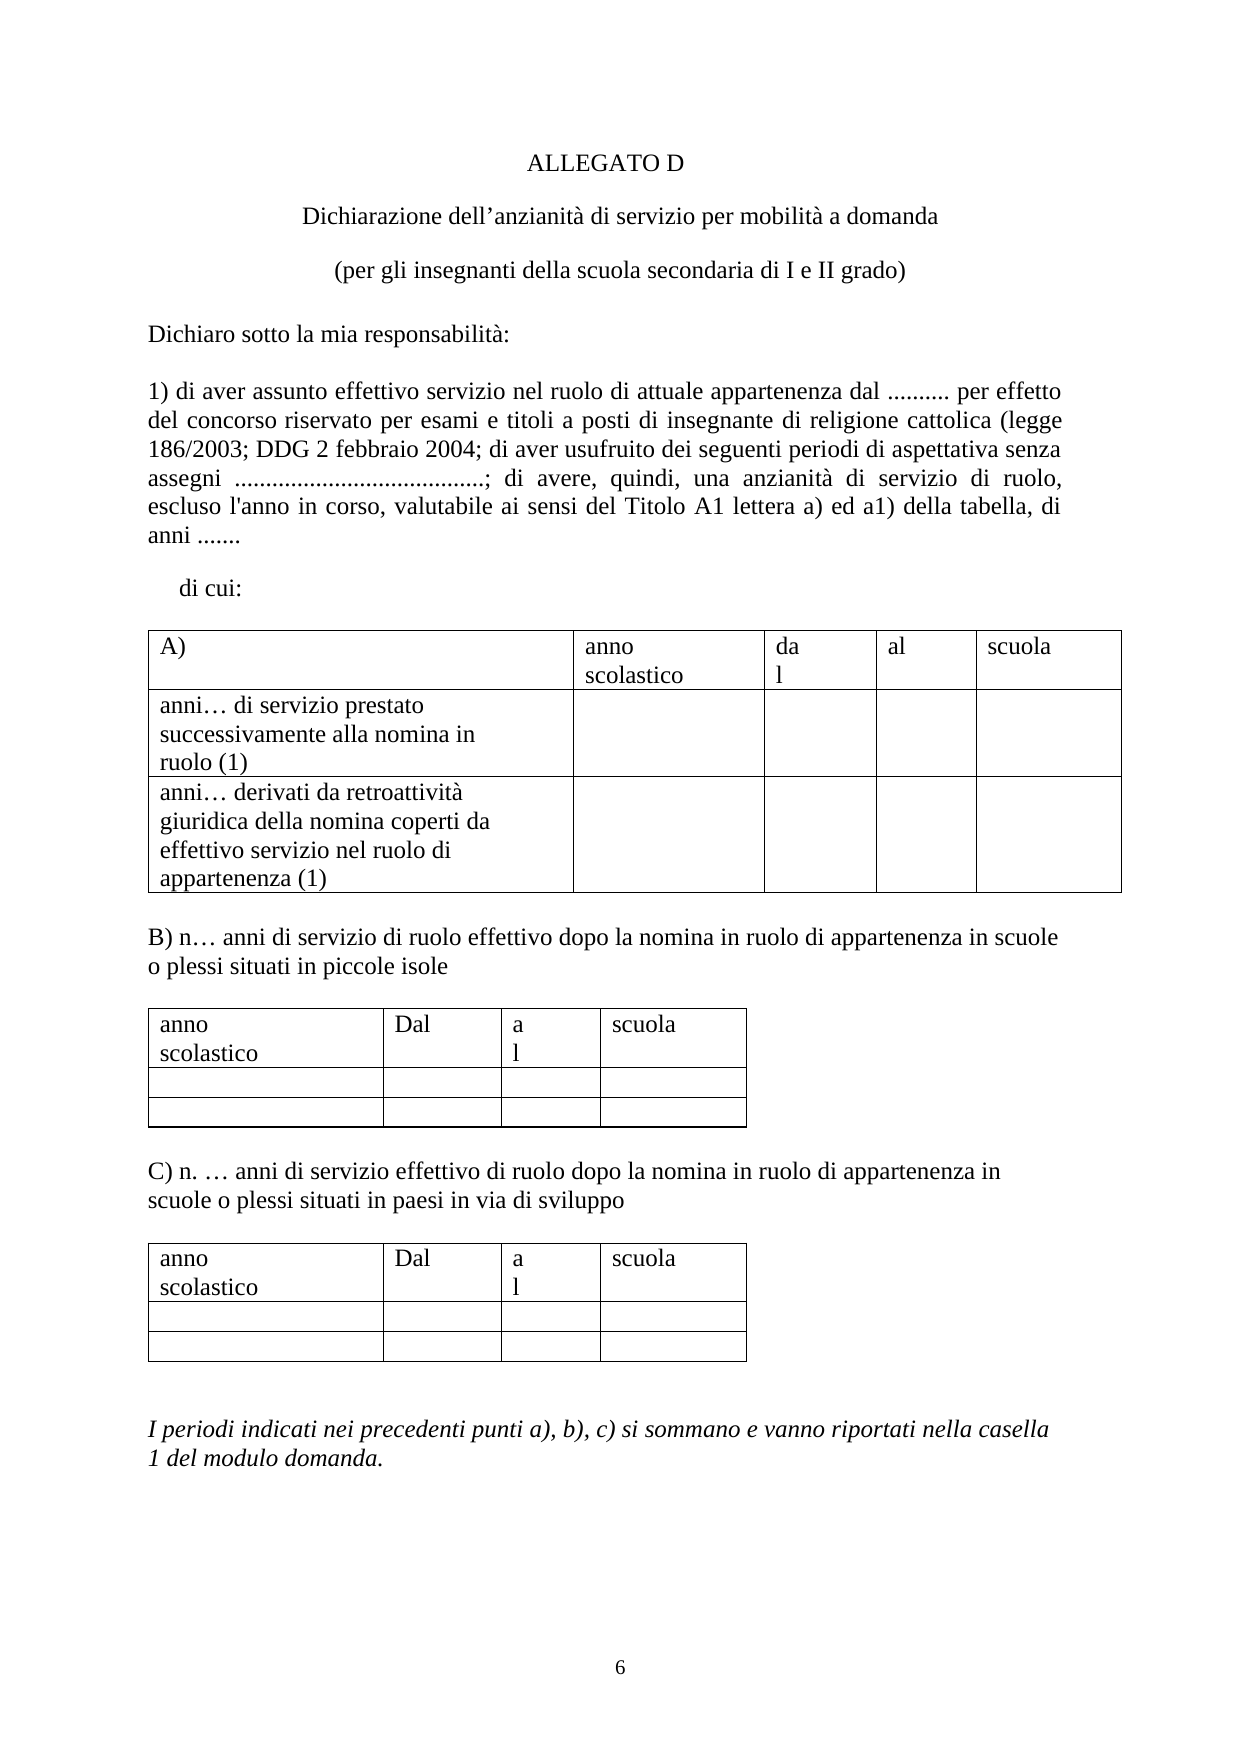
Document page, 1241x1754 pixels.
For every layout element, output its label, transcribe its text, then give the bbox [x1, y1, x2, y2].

table_cell [149, 1332, 383, 1361]
table_cell [384, 1302, 501, 1331]
table_cell [601, 1098, 746, 1126]
table_cell [877, 690, 976, 776]
table_header al [502, 1244, 600, 1301]
text B) n… anni di servizio di ruolo effettivo dopo la nomina in ruolo di appartenenza in scuole o plessi situati in piccole isole [148, 922, 1063, 979]
table_header scuola [601, 1009, 746, 1067]
table_cell [384, 1098, 501, 1126]
table_cell [149, 1068, 383, 1097]
table_header scuola [977, 631, 1121, 689]
table_header anno scolastico [574, 631, 764, 689]
table_header anno scolastico [149, 1244, 383, 1301]
text 1) di aver assunto effettivo servizio nel ruolo di attuale appartenenza dal .......... per effetto del concorso riservato per esami e titoli a posti di insegnante di religione cattolica (legge 186/2003; DDG 2 febbraio 2004; di aver usufruito dei seguenti periodi di aspettativa senza assegni ........................................; di avere, quindi, una anzianità di servizio di ruolo, escluso l'anno in corso, valutabile ai sensi del Titolo A1 lettera a) ed a1) della tabella, di anni ....... [148, 376, 1063, 549]
table_cell [765, 690, 876, 776]
table_header anno scolastico [149, 1009, 383, 1067]
table_cell [149, 1302, 383, 1331]
table_header al [502, 1009, 600, 1067]
table_cell [384, 1332, 501, 1361]
table_cell anni… di servizio prestato successivamente alla nomina in ruolo (1) [149, 690, 573, 776]
table_header A) [149, 631, 573, 689]
table_header al [877, 631, 976, 689]
text di cui: [148, 573, 1063, 602]
table_header Dal [384, 1244, 501, 1301]
table_cell [574, 777, 764, 892]
subtitle Dichiarazione dell’anzianità di servizio per mobilità a domanda [118, 201, 1122, 230]
text Dichiaro sotto la mia responsabilità: [148, 319, 1063, 348]
table_header scuola [601, 1244, 746, 1301]
table_cell [502, 1302, 600, 1331]
table_cell [384, 1068, 501, 1097]
text I periodi indicati nei precedenti punti a), b), c) si sommano e vanno riportati nella casella 1 del modulo domanda. [148, 1414, 1063, 1472]
text ALLEGATO D [148, 148, 1063, 176]
table_cell anni… derivati da retroattività giuridica della nomina coperti da effettivo servizio nel ruolo di appartenenza (1) [149, 777, 573, 892]
table_cell [502, 1068, 600, 1097]
table_cell [765, 777, 876, 892]
text C) n. … anni di servizio effettivo di ruolo dopo la nomina in ruolo di appartenenza in scuole o plessi situati in paesi in via di sviluppo [148, 1156, 1063, 1214]
table_cell [502, 1332, 600, 1361]
subtitle (per gli insegnanti della scuola secondaria di I e II grado) [118, 255, 1122, 284]
table_cell [574, 690, 764, 776]
table_cell [149, 1098, 383, 1126]
table_cell [601, 1332, 746, 1361]
table_cell [977, 777, 1121, 892]
table_cell [877, 777, 976, 892]
table_header Dal [384, 1009, 501, 1067]
table_header dal [765, 631, 876, 689]
table_cell [601, 1068, 746, 1097]
table_cell [601, 1302, 746, 1331]
table_cell [502, 1098, 600, 1126]
table_cell [977, 690, 1121, 776]
